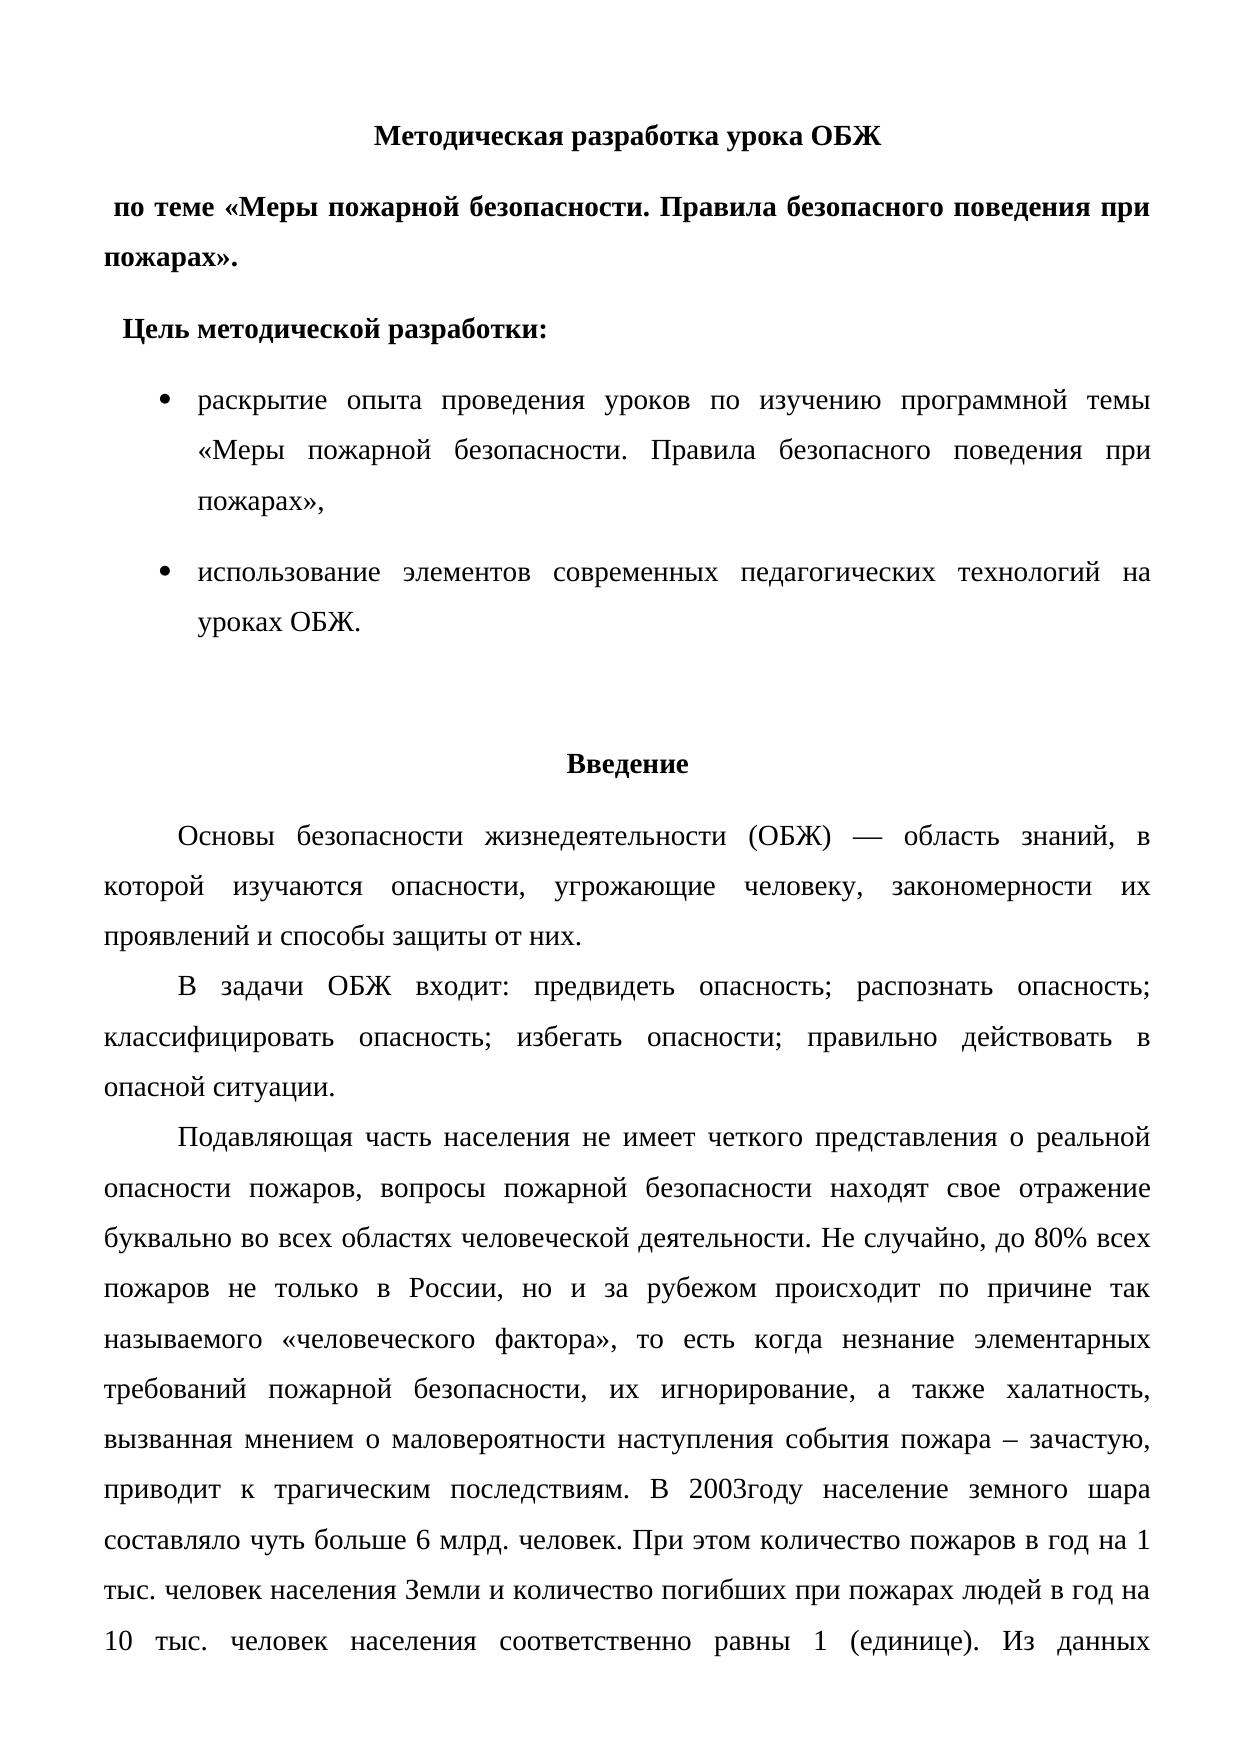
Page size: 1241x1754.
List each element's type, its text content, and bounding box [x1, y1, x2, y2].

list раскрытие опыта проведения уроков по изучению программной темы «Меры пожарной безопасности. Правила безопасного поведения при пожарах», [160, 382, 1152, 516]
text Методическая разработка урока ОБЖ [103, 118, 1152, 152]
text Цель методической разработки: [103, 311, 1152, 344]
text В задачи ОБЖ входит: предвидеть опасность; распознать опасность; классифицировать опасность; избегать опасности; правильно действовать в опасной ситуации. [103, 968, 1152, 1103]
text Основы безопасности жизнедеятельности (ОБЖ) — область знаний, в которой изучаются опасности, угрожающие человеку, закономерности их проявлений и способы защиты от них. [103, 818, 1152, 952]
text по теме «Меры пожарной безопасности. Правила безопасного поведения при пожарах». [103, 189, 1152, 273]
list использование элементов современных педагогических технологий на уроках ОБЖ. [160, 554, 1152, 638]
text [103, 1119, 1152, 1656]
text Введение [103, 746, 1152, 780]
